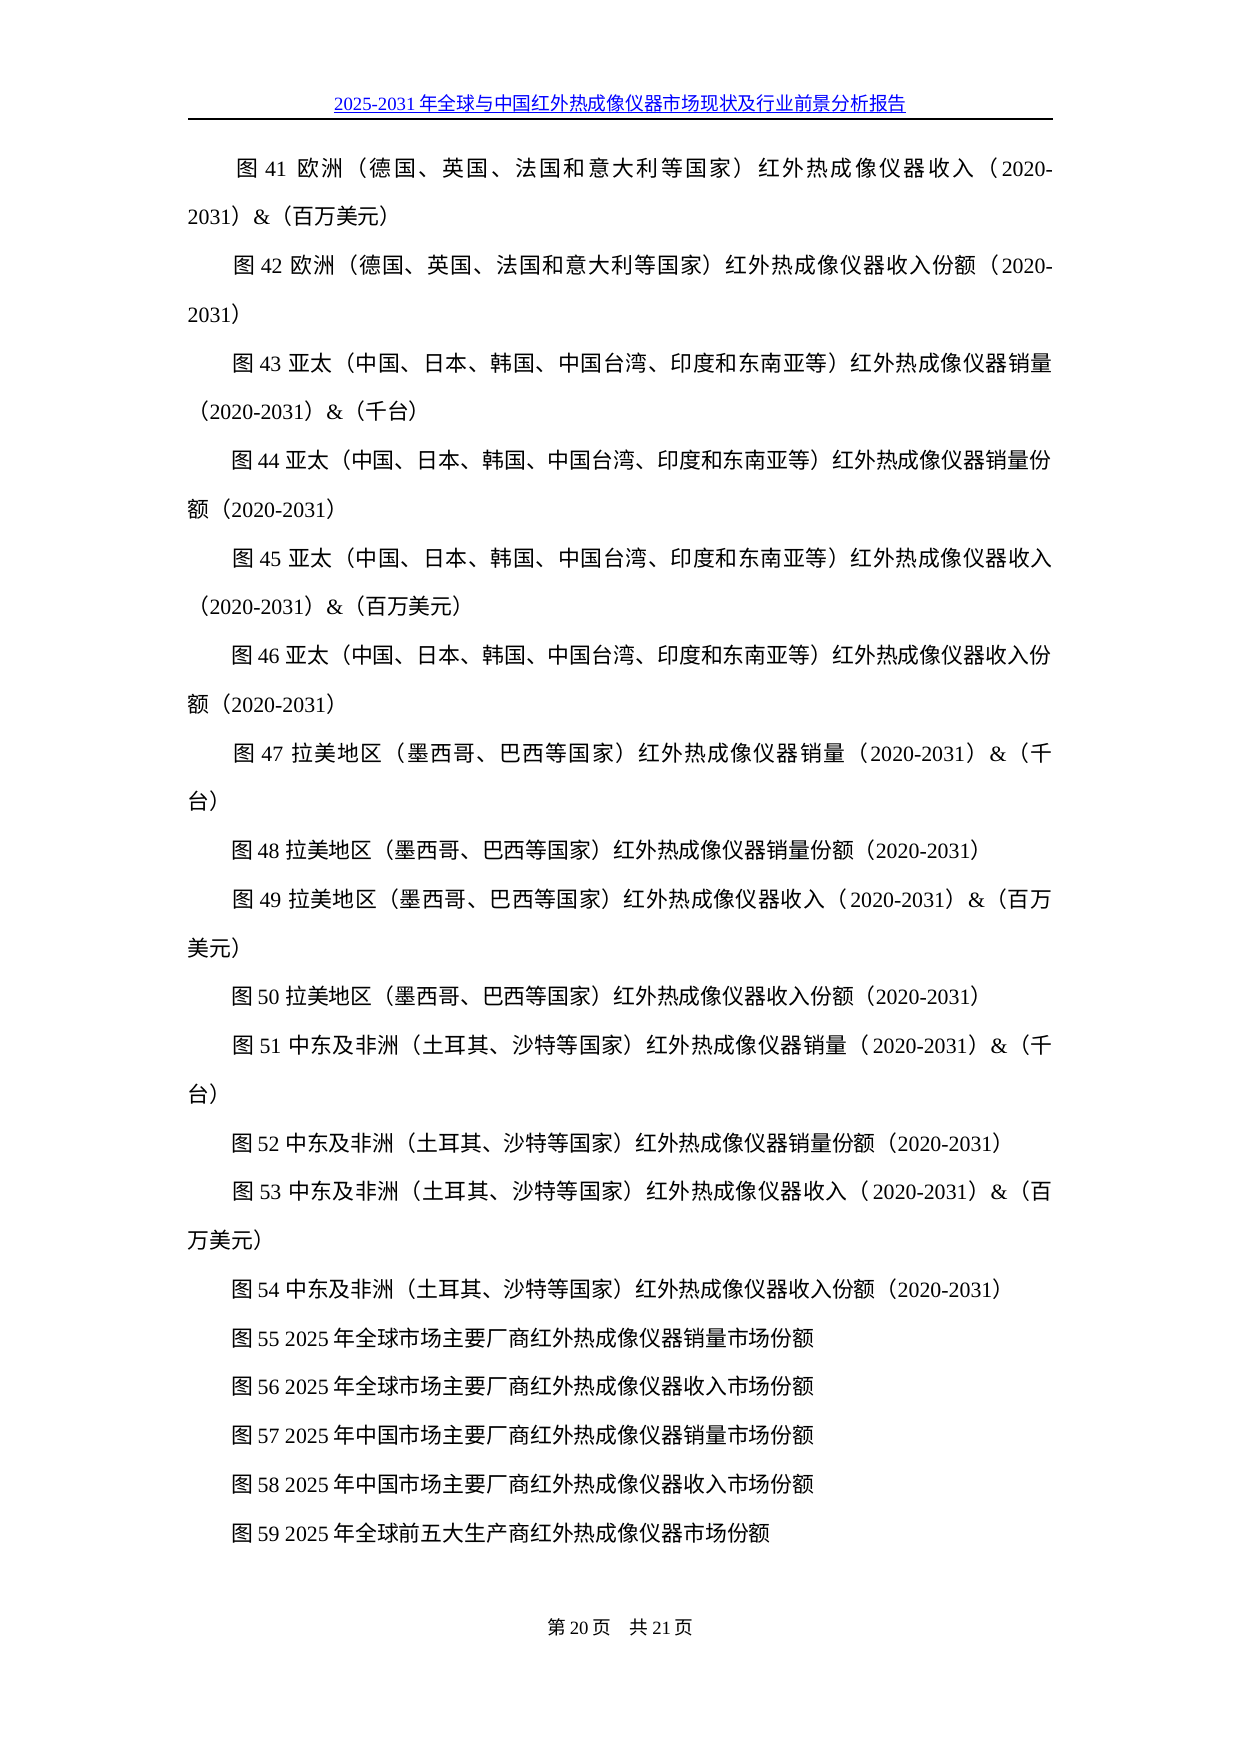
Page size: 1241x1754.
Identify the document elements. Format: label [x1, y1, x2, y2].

text [187, 150, 1053, 1548]
